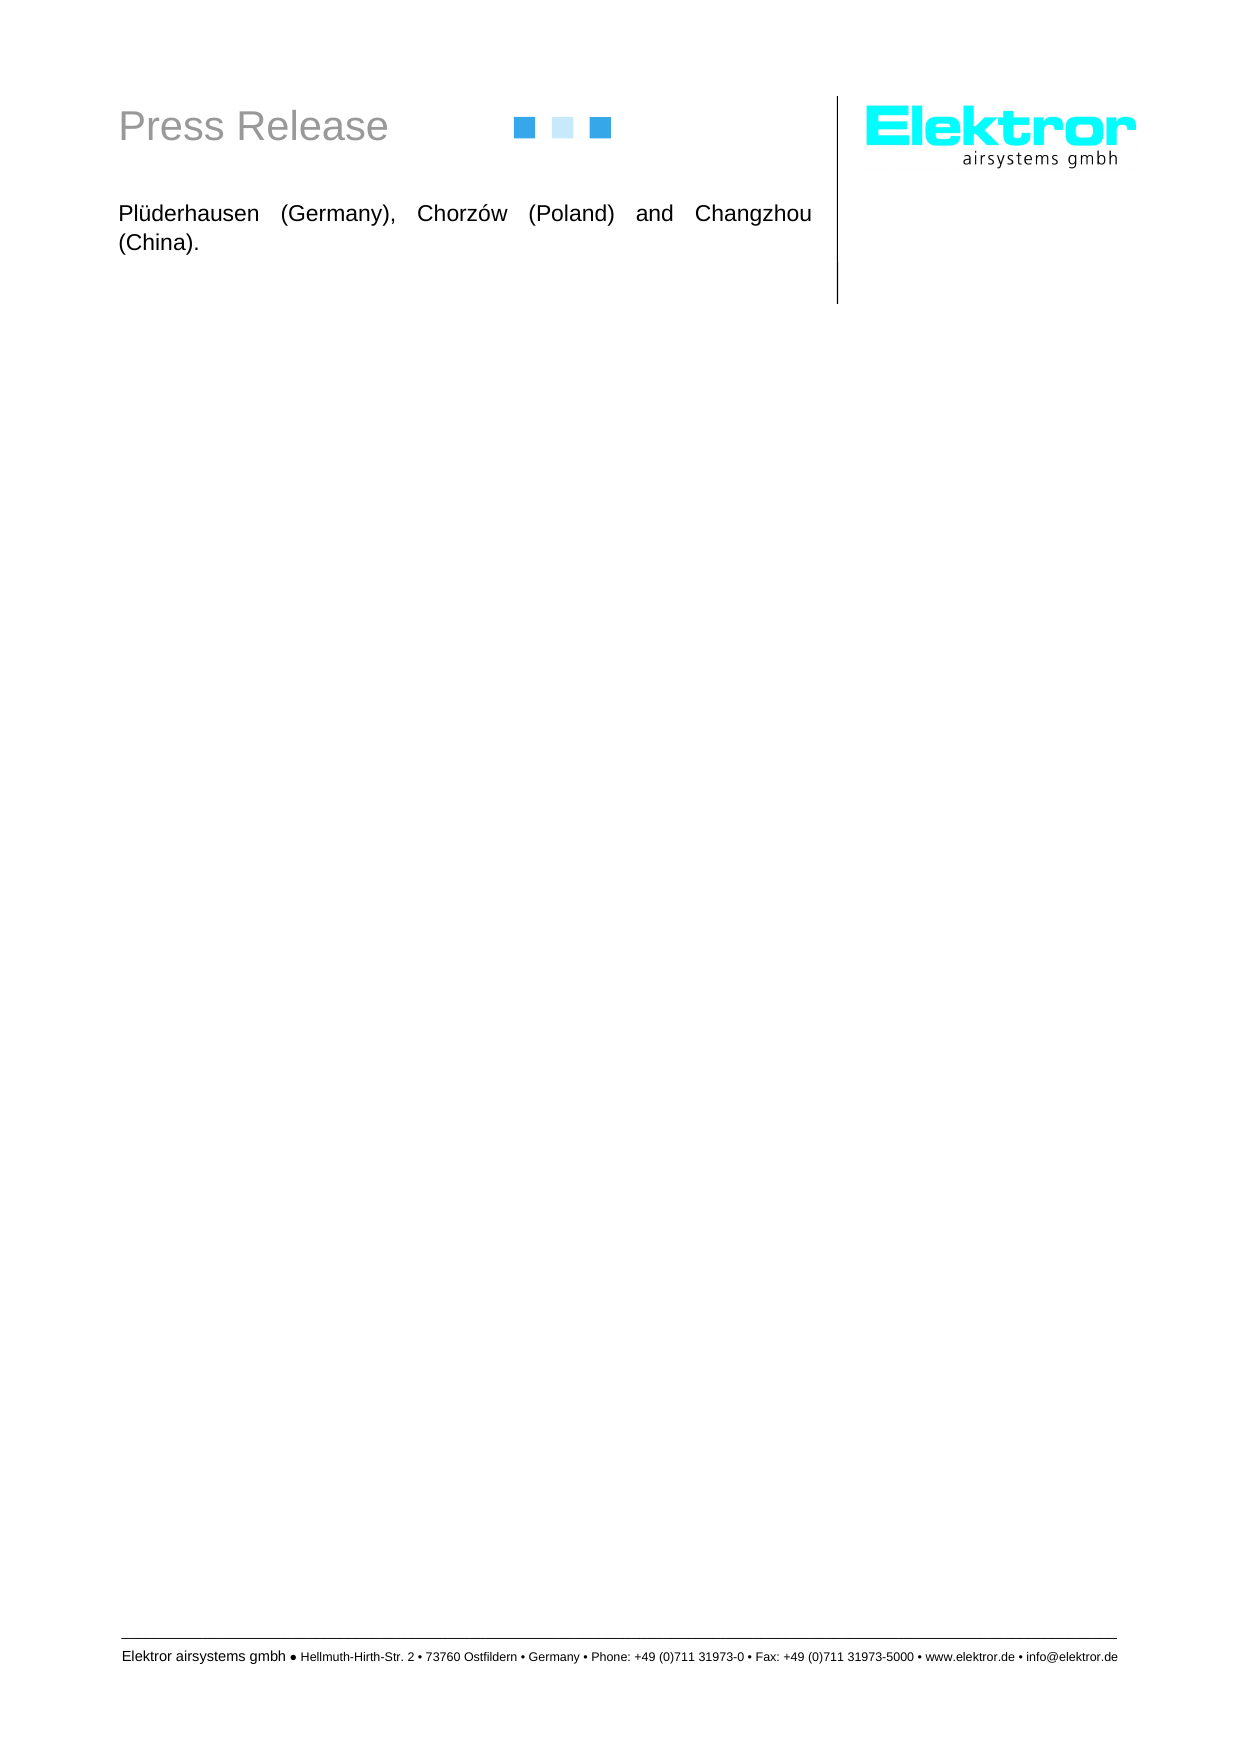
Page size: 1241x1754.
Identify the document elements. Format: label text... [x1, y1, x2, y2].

picture [862, 102, 1141, 172]
